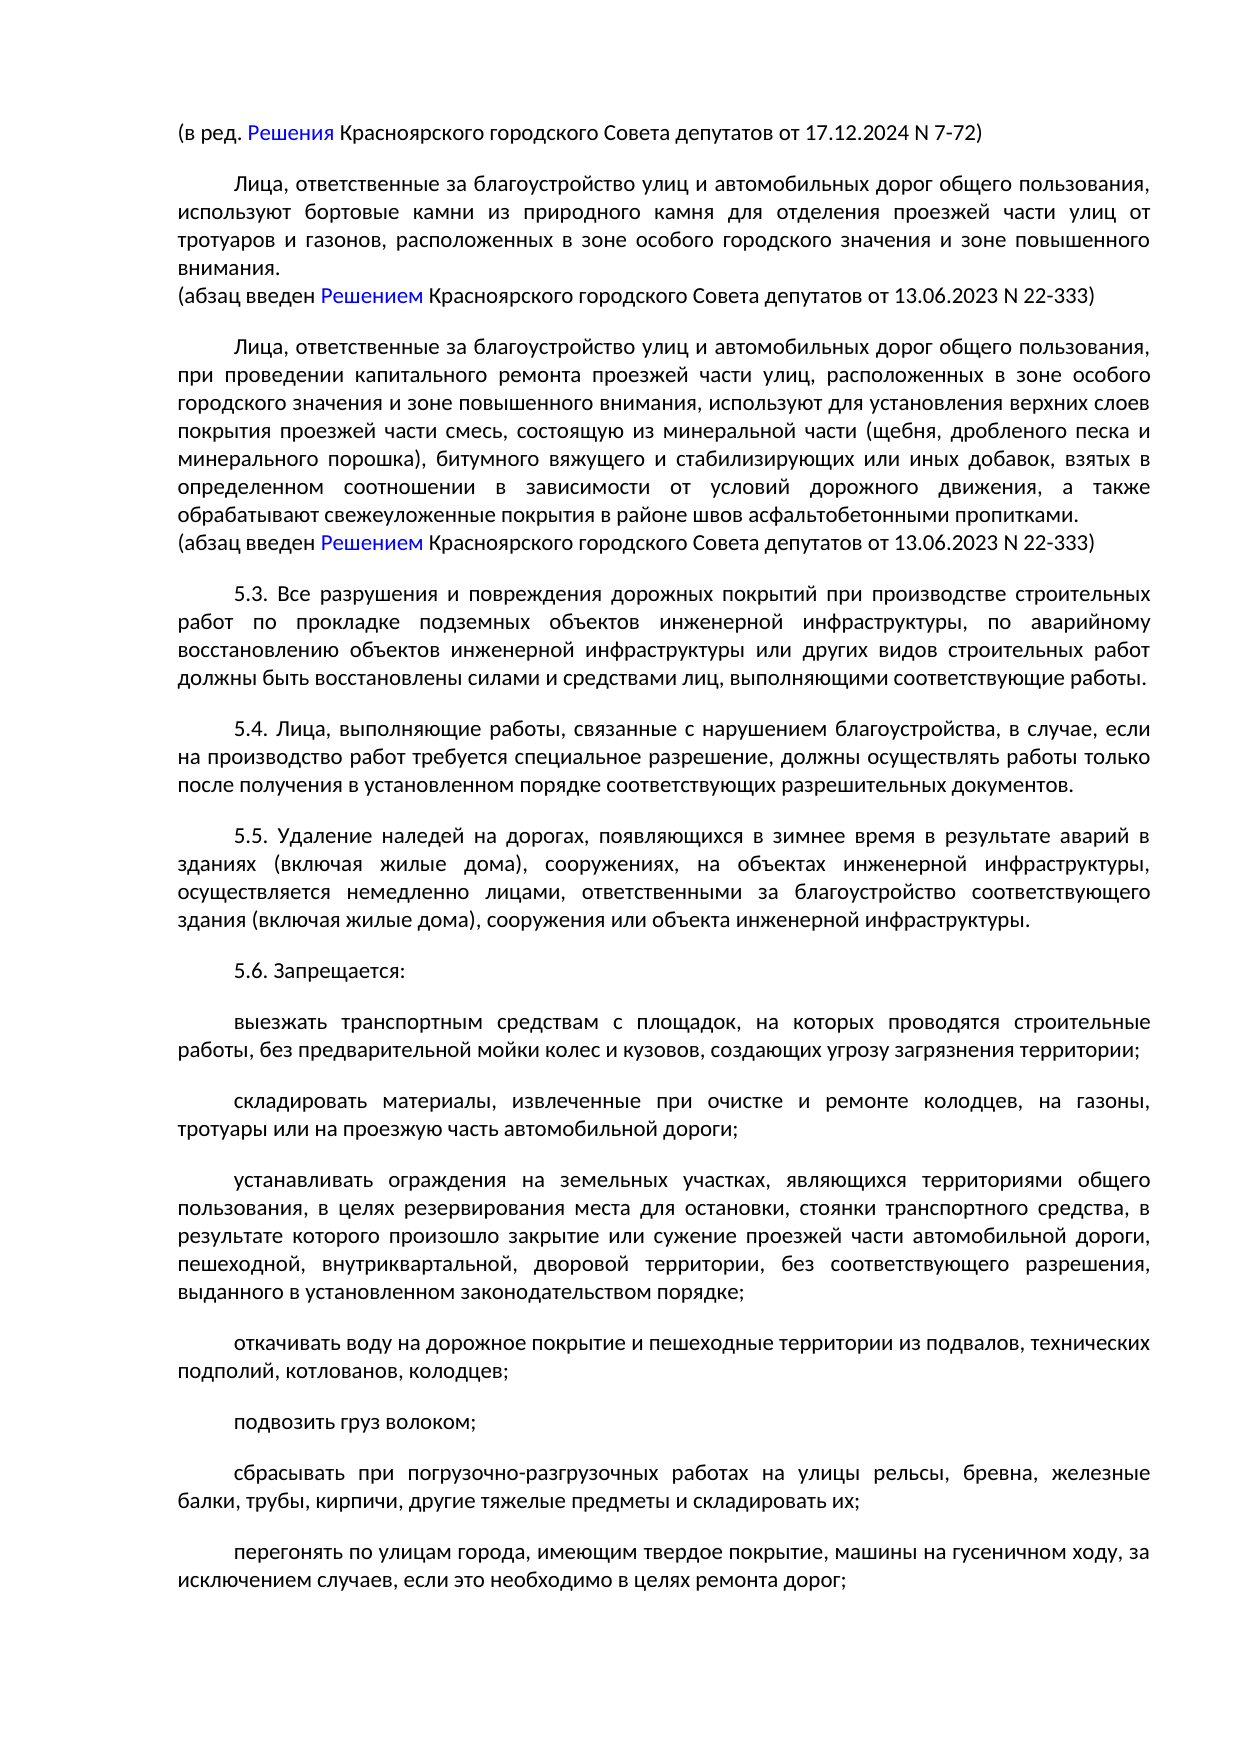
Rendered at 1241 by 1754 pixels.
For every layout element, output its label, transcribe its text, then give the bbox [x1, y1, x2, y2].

text сбрасывать при погрузочно-разгрузочных работах на улицы рельсы, бревна, железные балки, трубы, кирпичи, другие тяжелые предметы и складировать их; [177, 1458, 1152, 1514]
text 5.6. Запрещается: [177, 956, 1152, 984]
text (абзац введен Решением Красноярского городского Совета депутатов от 13.06.2023 N 22-333) [177, 528, 1152, 556]
text откачивать воду на дорожное покрытие и пешеходные территории из подвалов, технических подполий, котлованов, колодцев; [177, 1328, 1152, 1384]
text складировать материалы, извлеченные при очистке и ремонте колодцев, на газоны, тротуары или на проезжую часть автомобильной дороги; [177, 1086, 1152, 1142]
text 5.3. Все разрушения и повреждения дорожных покрытий при производстве строительных работ по прокладке подземных объектов инженерной инфраструктуры, по аварийному восстановлению объектов инженерной инфраструктуры или других видов строительных работ должны быть восстановлены силами и средствами лиц, выполняющими соответствующие работы. [177, 579, 1152, 691]
text выезжать транспортным средствам с площадок, на которых проводятся строительные работы, без предварительной мойки колес и кузовов, создающих угрозу загрязнения территории; [177, 1007, 1152, 1063]
text (абзац введен Решением Красноярского городского Совета депутатов от 13.06.2023 N 22-333) [177, 281, 1152, 309]
text 5.4. Лица, выполняющие работы, связанные с нарушением благоустройства, в случае, если на производство работ требуется специальное разрешение, должны осуществлять работы только после получения в установленном порядке соответствующих разрешительных документов. [177, 714, 1152, 798]
text перегонять по улицам города, имеющим твердое покрытие, машины на гусеничном ходу, за исключением случаев, если это необходимо в целях ремонта дорог; [177, 1537, 1152, 1593]
text 5.5. Удаление наледей на дорогах, появляющихся в зимнее время в результате аварий в зданиях (включая жилые дома), сооружениях, на объектах инженерной инфраструктуры, осуществляется немедленно лицами, ответственными за благоустройство соответствующего здания (включая жилые дома), сооружения или объекта инженерной инфраструктуры. [177, 821, 1152, 933]
text устанавливать ограждения на земельных участках, являющихся территориями общего пользования, в целях резервирования места для остановки, стоянки транспортного средства, в результате которого произошло закрытие или сужение проезжей части автомобильной дороги, пешеходной, внутриквартальной, дворовой территории, без соответствующего разрешения, выданного в установленном законодательством порядке; [177, 1165, 1152, 1305]
text Лица, ответственные за благоустройство улиц и автомобильных дорог общего пользования, при проведении капитального ремонта проезжей части улиц, расположенных в зоне особого городского значения и зоне повышенного внимания, используют для установления верхних слоев покрытия проезжей части смесь, состоящую из минеральной части (щебня, дробленого песка и минерального порошка), битумного вяжущего и стабилизирующих или иных добавок, взятых в определенном соотношении в зависимости от условий дорожного движения, а также обрабатывают свежеуложенные покрытия в районе швов асфальтобетонными пропитками. [177, 332, 1152, 528]
text Лица, ответственные за благоустройство улиц и автомобильных дорог общего пользования, используют бортовые камни из природного камня для отделения проезжей части улиц от тротуаров и газонов, расположенных в зоне особого городского значения и зоне повышенного внимания. [177, 169, 1152, 281]
text подвозить груз волоком; [177, 1407, 1152, 1435]
text (в ред. Решения Красноярского городского Совета депутатов от 17.12.2024 N 7-72) [177, 118, 1152, 146]
